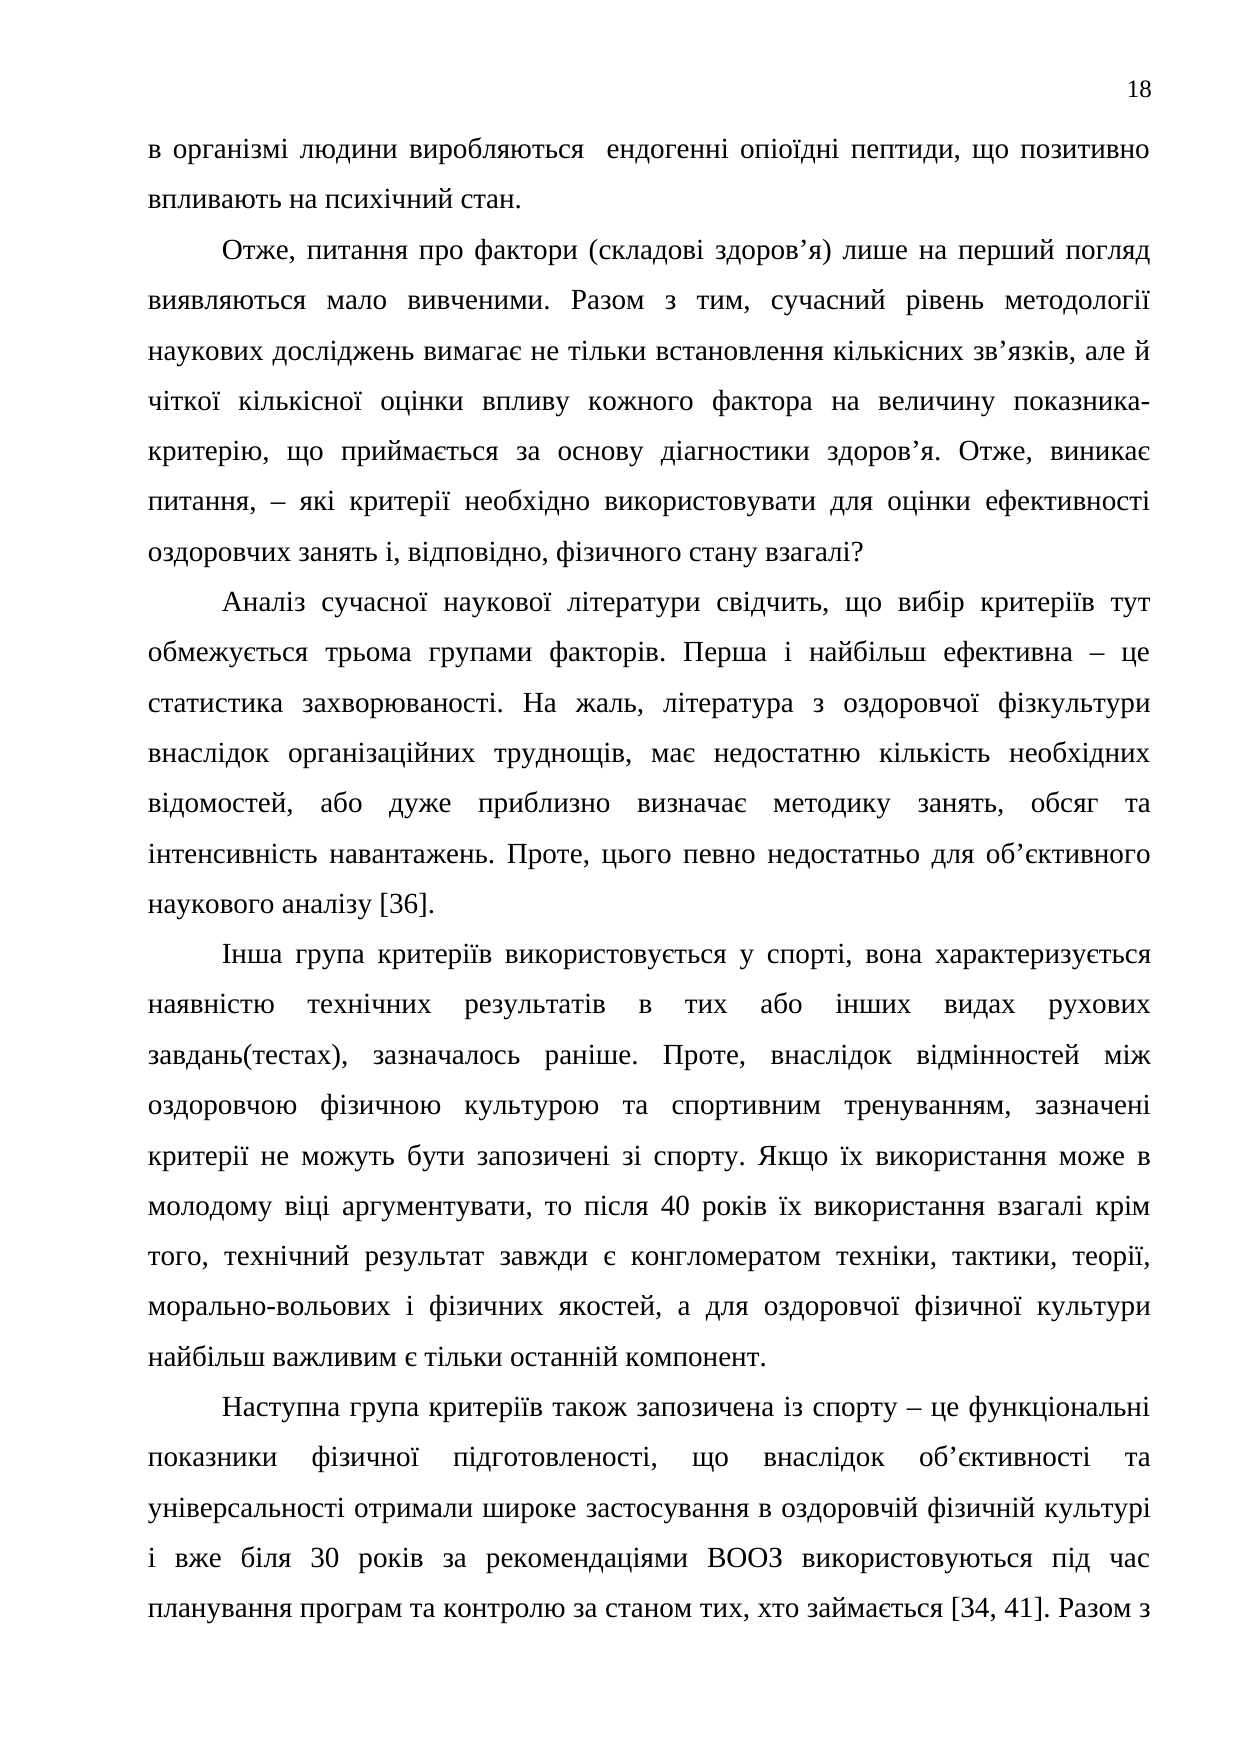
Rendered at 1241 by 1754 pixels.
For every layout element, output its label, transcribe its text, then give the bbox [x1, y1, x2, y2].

text Інша група критеріїв використовується у спорті, вона характеризується наявністю технічних результатів в тих або інших видах рухових завдань(тестах), зазначалось раніше. Проте, внаслідок відмінностей між оздоровчою фізичною культурою та спортивним тренуванням, зазначені критерії не можуть бути запозичені зі спорту. Якщо їх використання може в молодому віці аргументувати, то після 40 років їх використання взагалі крім того, технічний результат завжди є конгломератом техніки, тактики, теорії, морально-вольових і фізичних якостей, а для оздоровчої фізичної культури найбільш важливим є тільки останній компонент. [148, 936, 1152, 1372]
text Отже, питання про фактори (складові здоров’я) лише на перший погляд виявляються мало вивченими. Разом з тим, сучасний рівень методології наукових досліджень вимагає не тільки встановлення кількісних зв’язків, але й чіткої кількісної оцінки впливу кожного фактора на величину показника-критерію, що приймається за основу діагностики здоров’я. Отже, виникає питання, – які критерії необхідно використовувати для оцінки ефективності оздоровчих занять і, відповідно, фізичного стану взагалі? [148, 232, 1152, 567]
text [148, 1389, 1152, 1624]
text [148, 131, 1152, 215]
text Аналіз сучасної наукової літератури свідчить, що вибір критеріїв тут обмежується трьома групами факторів. Перша і найбільш ефективна – це статистика захворюваності. На жаль, література з оздоровчої фізкультури внаслідок організаційних труднощів, має недостатню кількість необхідних відомостей, або дуже приблизно визначає методику занять, обсяг та інтенсивність навантажень. Проте, цього певно недостатньо для об’єктивного наукового аналізу [36]. [148, 584, 1152, 919]
